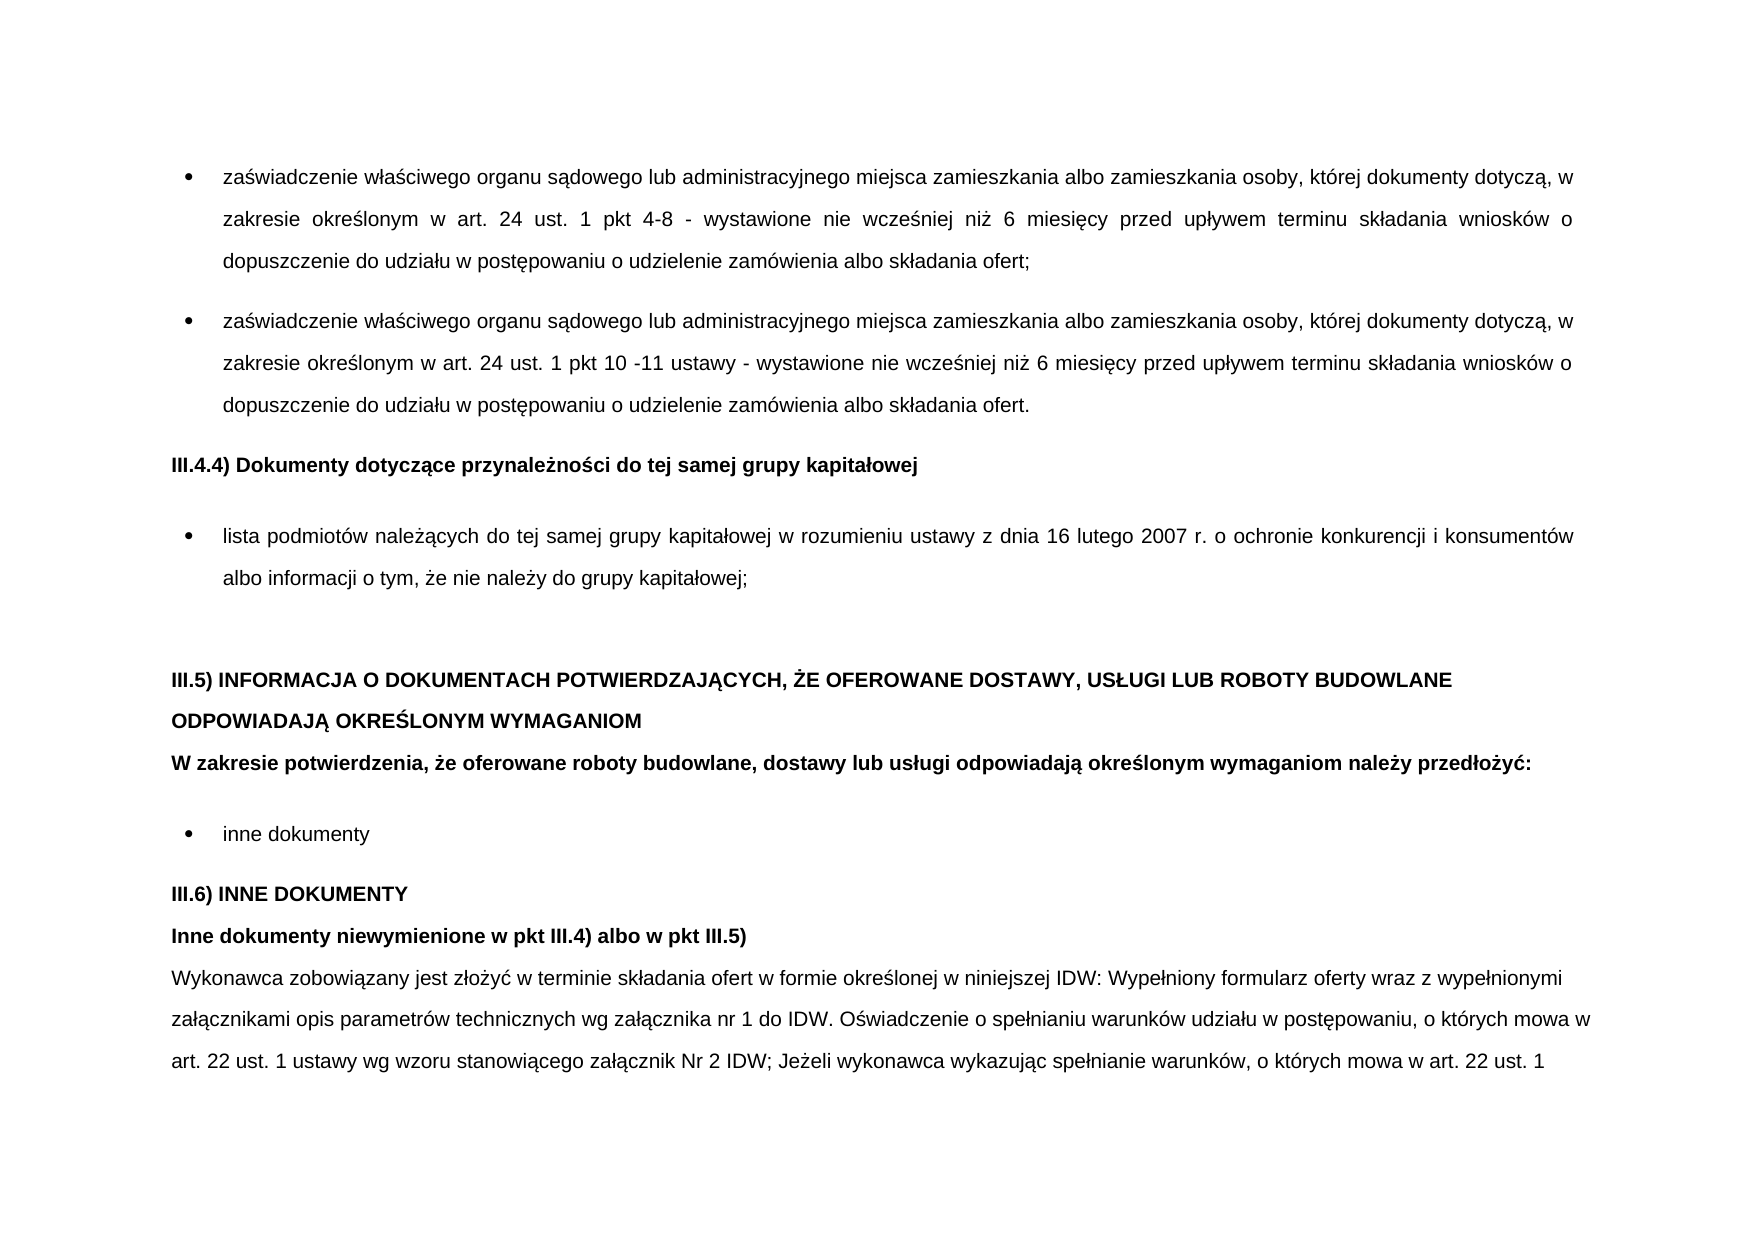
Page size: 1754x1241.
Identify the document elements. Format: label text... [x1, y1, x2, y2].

list zaświadczenie właściwego organu sądowego lub administracyjnego miejsca zamieszkania albo zamieszkania osoby, której dokumenty dotyczą, w zakresie określonym w art. 24 ust. 1 pkt 4-8 - wystawione nie wcześniej niż 6 miesięcy przed upływem terminu składania wniosków o dopuszczenie do udziału w postępowaniu o udzielenie zamówienia albo składania ofert; [185, 148, 1575, 273]
text Inne dokumenty niewymienione w pkt III.4) albo w pkt III.5) [171, 906, 1606, 948]
list lista podmiotów należących do tej samej grupy kapitałowej w rozumieniu ustawy z dnia 16 lutego 2007 r. o ochronie konkurencji i konsumentów albo informacji o tym, że nie należy do grupy kapitałowej; [185, 506, 1575, 589]
text W zakresie potwierdzenia, że oferowane roboty budowlane, dostawy lub usługi odpowiadają określonym wymaganiom należy przedłożyć: [171, 733, 1606, 775]
text III.5) INFORMACJA O DOKUMENTACH POTWIERDZAJĄCYCH, ŻE OFEROWANE DOSTAWY, USŁUGI LUB ROBOTY BUDOWLANE ODPOWIADAJĄ OKREŚLONYM WYMAGANIOM [171, 650, 1606, 733]
list inne dokumenty [185, 804, 1575, 846]
text III.4.4) Dokumenty dotyczące przynależności do tej samej grupy kapitałowej [171, 435, 1606, 477]
list zaświadczenie właściwego organu sądowego lub administracyjnego miejsca zamieszkania albo zamieszkania osoby, której dokumenty dotyczą, w zakresie określonym w art. 24 ust. 1 pkt 10 -11 ustawy - wystawione nie wcześniej niż 6 miesięcy przed upływem terminu składania wniosków o dopuszczenie do udziału w postępowaniu o udzielenie zamówienia albo składania ofert. [185, 291, 1575, 416]
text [171, 948, 1606, 1073]
text III.6) INNE DOKUMENTY [171, 864, 1606, 906]
